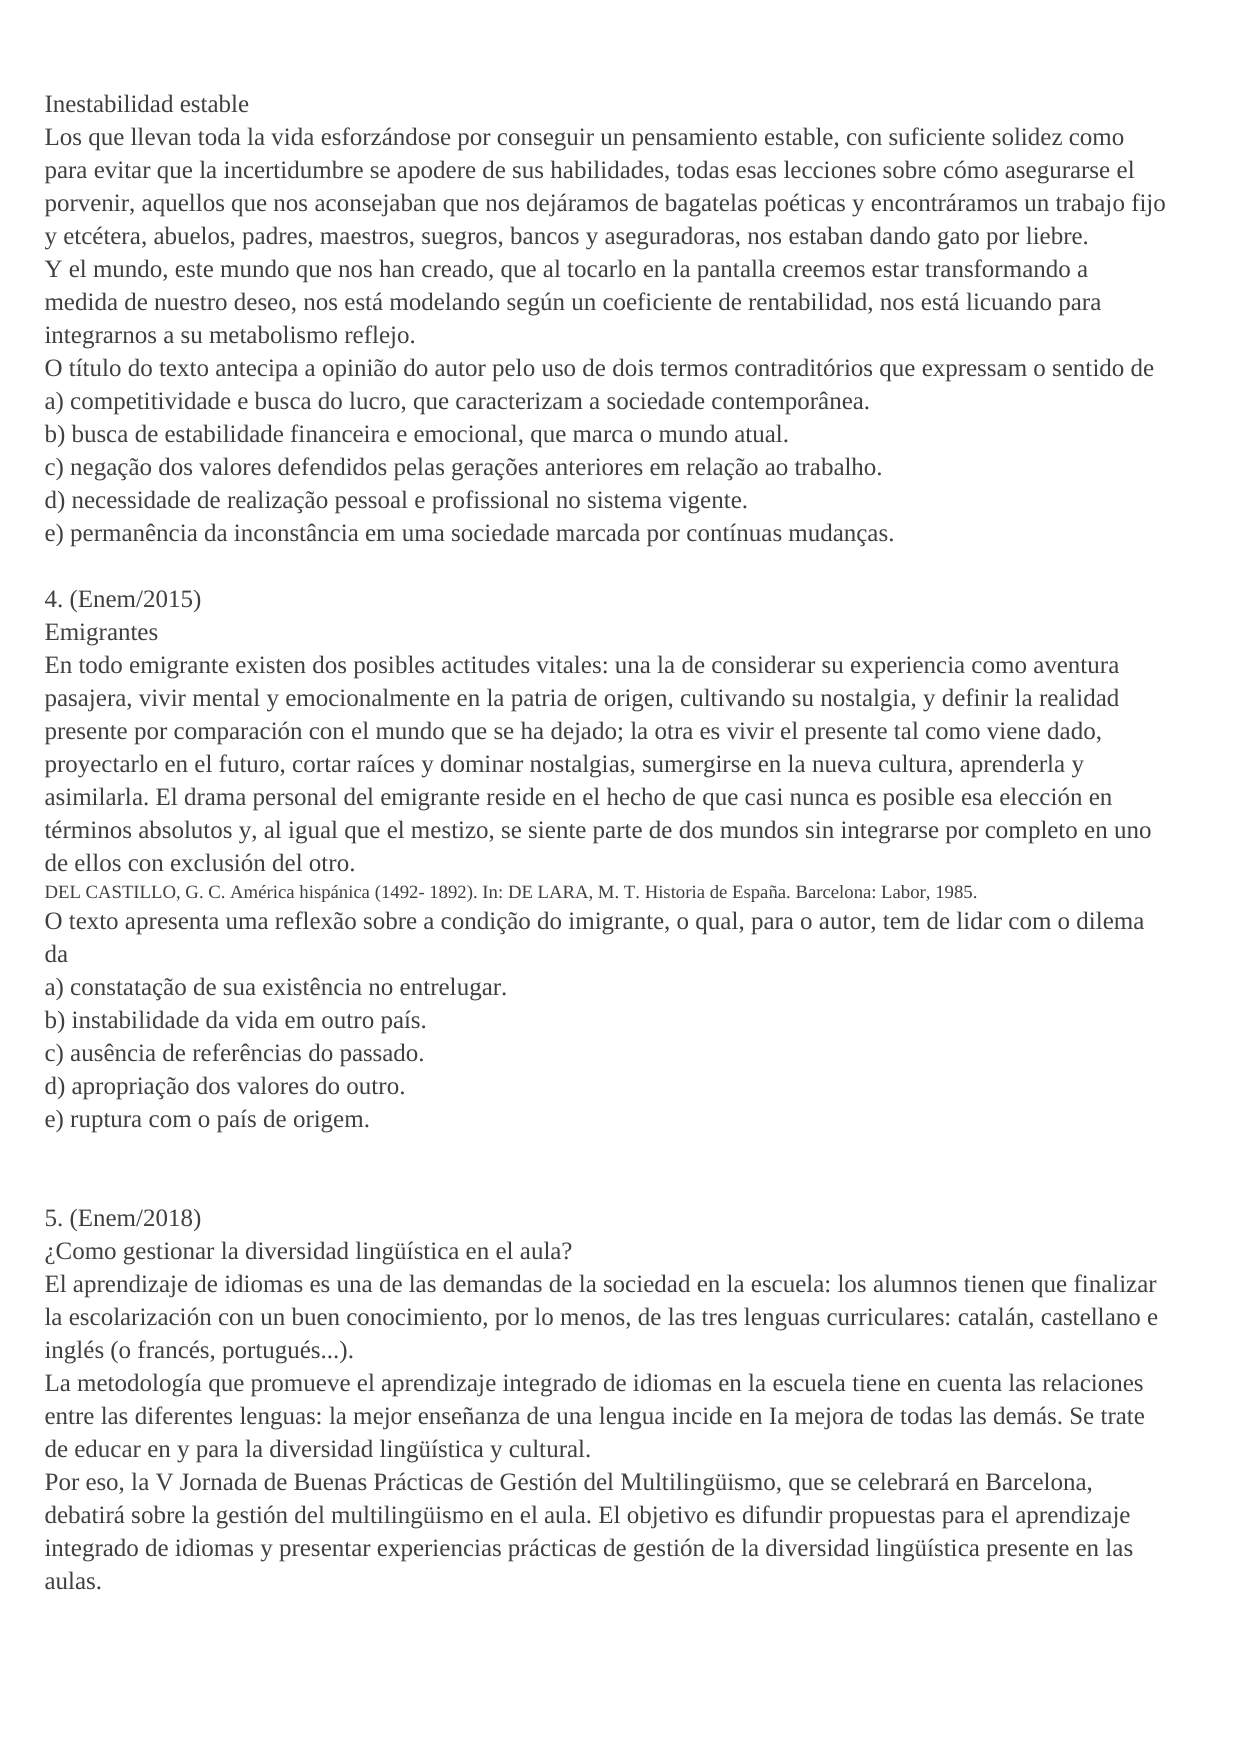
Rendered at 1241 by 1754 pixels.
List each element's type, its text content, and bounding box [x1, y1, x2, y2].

text El aprendizaje de idiomas es una de las demandas de la sociedad en la escuela: los alumnos tienen que finalizar la escolarización con un buen conocimiento, por lo menos, de las tres lenguas curriculares: catalán, castellano e inglés (o francés, portugués...). [44, 1269, 1167, 1364]
text 5. (Enem/2018) [44, 1203, 1167, 1232]
text 4. (Enem/2015) [44, 584, 1167, 613]
text Por eso, la V Jornada de Buenas Prácticas de Gestión del Multilingüismo, que se celebrará en Barcelona, debatirá sobre la gestión del multilingüismo en el aula. El objetivo es difundir propuestas para el aprendizaje integrado de idiomas y presentar experiencias prácticas de gestión de la diversidad lingüística presente en las aulas. [44, 1467, 1167, 1595]
text Inestabilidad estable [44, 89, 1167, 117]
text O título do texto antecipa a opinião do autor pelo uso de dois termos contraditórios que expressam o sentido de [44, 353, 1167, 382]
text La metodología que promueve el aprendizaje integrado de idiomas en la escuela tiene en cuenta las relaciones entre las diferentes lenguas: la mejor enseñanza de una lengua incide en Ia mejora de todas las demás. Se trate de educar en y para la diversidad lingüística y cultural. [44, 1368, 1167, 1463]
text Los que llevan toda la vida esforzándose por conseguir un pensamiento estable, con suficiente solidez como para evitar que la incertidumbre se apodere de sus habilidades, todas esas lecciones sobre cómo asegurarse el porvenir, aquellos que nos aconsejaban que nos dejáramos de bagatelas poéticas y encontráramos un trabajo fijo y etcétera, abuelos, padres, maestros, suegros, bancos y aseguradoras, nos estaban dando gato por liebre. [44, 122, 1167, 249]
text a) competitividade e busca do lucro, que caracterizam a sociedade contemporânea. b) busca de estabilidade financeira e emocional, que marca o mundo atual. c) negação dos valores defendidos pelas gerações anteriores em relação ao trabalho. d) necessidade de realização pessoal e profissional no sistema vigente. e) permanência da inconstância em uma sociedade marcada por contínuas mudanças. [44, 386, 1167, 547]
text Emigrantes [44, 617, 1167, 646]
text Y el mundo, este mundo que nos han creado, que al tocarlo en la pantalla creemos estar transformando a medida de nuestro deseo, nos está modelando según un coeficiente de rentabilidad, nos está licuando para integrarnos a su metabolismo reflejo. [44, 254, 1167, 348]
text En todo emigrante existen dos posibles actitudes vitales: una la de considerar su experiencia como aventura pasajera, vivir mental y emocionalmente en la patria de origen, cultivando su nostalgia, y definir la realidad presente por comparación con el mundo que se ha dejado; la otra es vivir el presente tal como viene dado, proyectarlo en el futuro, cortar raíces y dominar nostalgias, sumergirse en la nueva cultura, aprenderla y asimilarla. El drama personal del emigrante reside en el hecho de que casi nunca es posible esa elección en términos absolutos y, al igual que el mestizo, se siente parte de dos mundos sin integrarse por completo en uno de ellos con exclusión del otro. [44, 650, 1167, 877]
text DEL CASTILLO, G. C. América hispánica (1492- 1892). In: DE LARA, M. T. Historia de España. Barcelona: Labor, 1985. [44, 881, 1167, 903]
text O texto apresenta uma reflexão sobre a condição do imigrante, o qual, para o autor, tem de lidar com o dilema da [44, 906, 1167, 968]
text ¿Como gestionar la diversidad lingüística en el aula? [44, 1236, 1167, 1265]
text a) constatação de sua existência no entrelugar. b) instabilidade da vida em outro país. c) ausência de referências do passado. d) apropriação dos valores do outro. e) ruptura com o país de origem. [44, 972, 1167, 1133]
